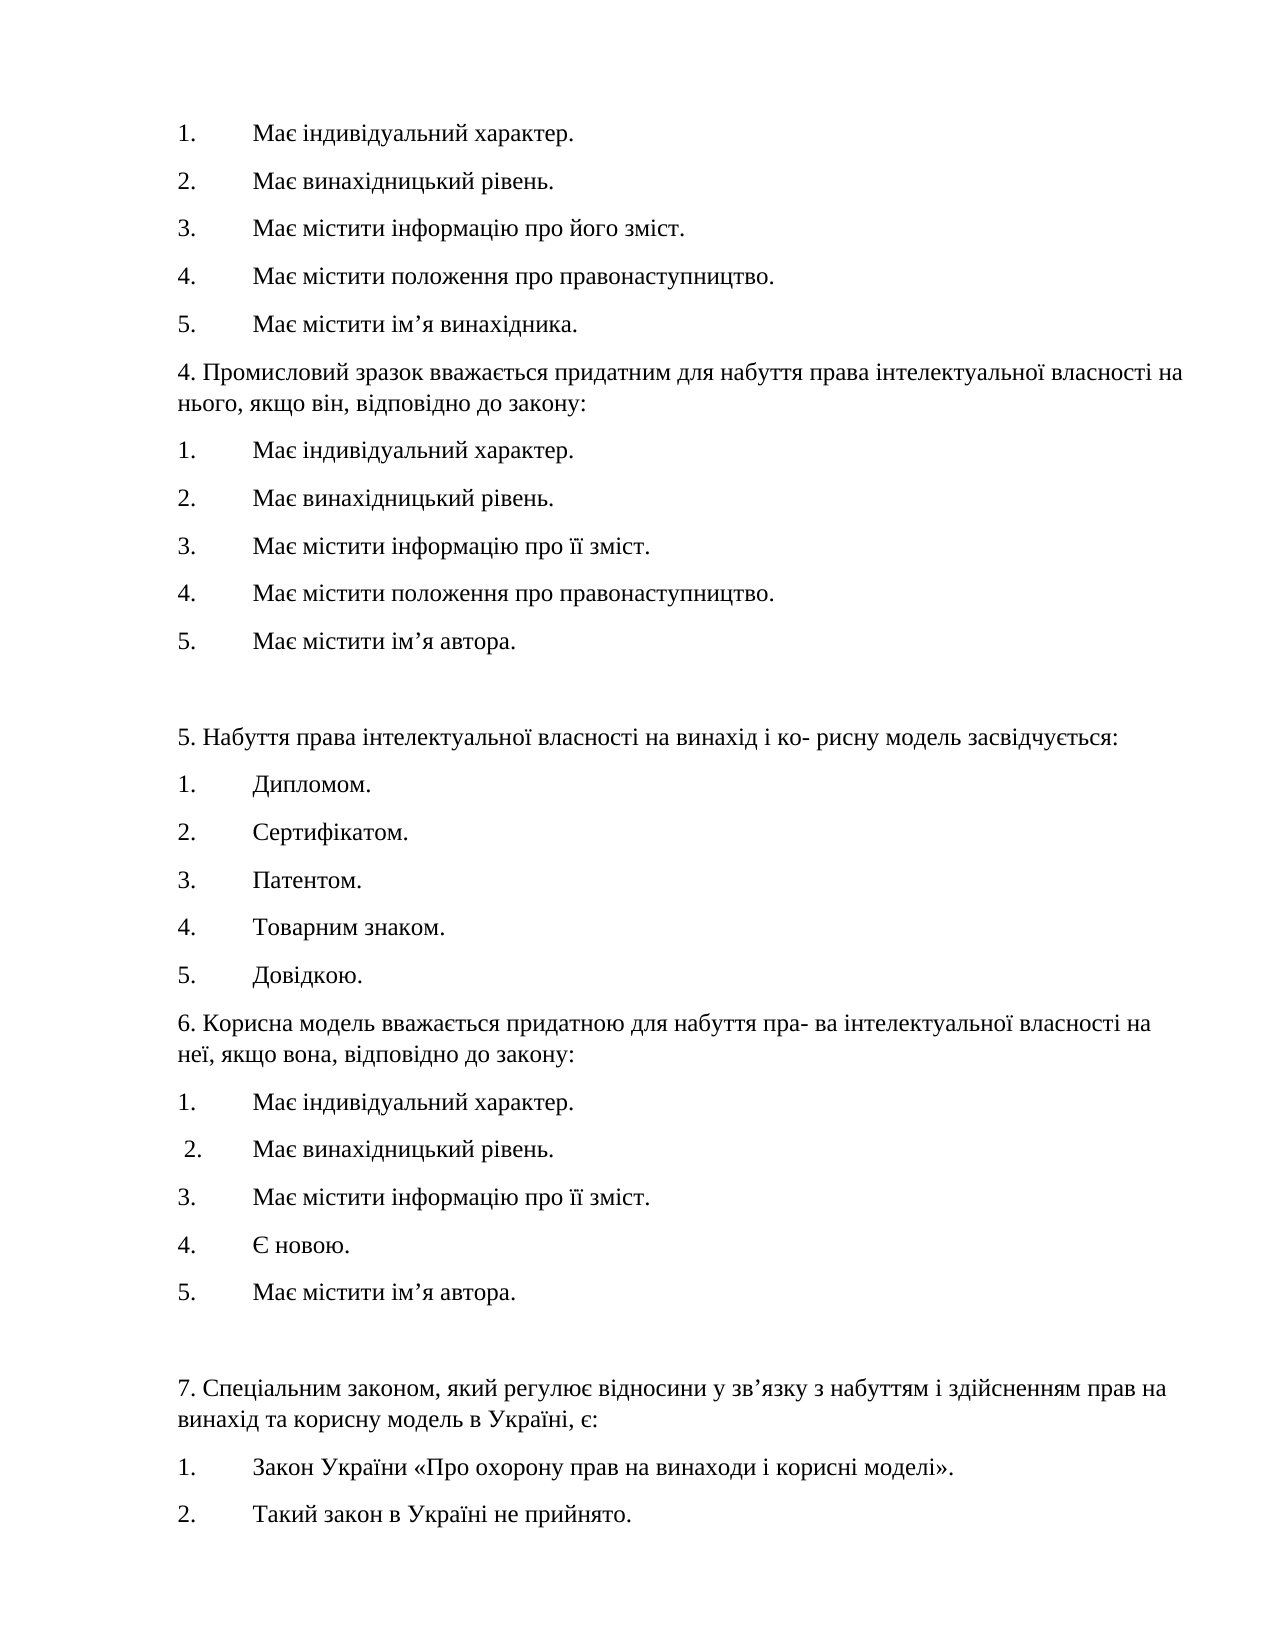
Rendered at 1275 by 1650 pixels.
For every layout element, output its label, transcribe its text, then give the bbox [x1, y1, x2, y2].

text 4. Має містити положення про правонаступництво. [177, 578, 1186, 607]
text 5. Набуття права інтелектуальної власності на винахід і ко- рисну модель засвідчується: [177, 722, 1186, 750]
text 1. Має індивідуальний характер. [177, 1087, 1186, 1115]
text 3. Має містити інформацію про його зміст. [177, 213, 1186, 242]
text 6. Корисна модель вважається придатною для набуття пра- ва інтелектуальної власності на неї, якщо вона, відповідно до закону: [177, 1008, 1186, 1068]
text 5. Має містити ім’я винахідника. [177, 309, 1186, 338]
text 2. Сертифікатом. [177, 817, 1186, 846]
text 5. Має містити ім’я автора. [177, 1277, 1186, 1306]
text 3. Має містити інформацію про її зміст. [177, 531, 1186, 559]
text 3. Має містити інформацію про її зміст. [177, 1182, 1186, 1211]
text 1. Має індивідуальний характер. [177, 118, 1186, 147]
text 2. Має винахідницький рівень. [177, 166, 1186, 194]
text 4. Товарним знаком. [177, 912, 1186, 941]
text 3. Патентом. [177, 865, 1186, 893]
text 2. Має винахідницький рівень. [177, 1134, 1186, 1163]
text 4. Є новою. [177, 1230, 1186, 1258]
text 4. Промисловий зразок вважається придатним для набуття права інтелектуальної власності на нього, якщо він, відповідно до закону: [177, 357, 1186, 416]
text 5. Довідкою. [177, 960, 1186, 989]
text 1. Дипломом. [177, 769, 1186, 798]
text 2. Має винахідницький рівень. [177, 483, 1186, 512]
text 4. Має містити положення про правонаступництво. [177, 261, 1186, 290]
text 5. Має містити ім’я автора. [177, 626, 1186, 655]
text 2. Такий закон в Україні не прийнято. [177, 1499, 1186, 1528]
text 1. Закон України «Про охорону прав на винаходи і корисні моделі». [177, 1452, 1186, 1480]
text 7. Спеціальним законом, який регулює відносини у зв’язку з набуттям і здійсненням прав на винахід та корисну модель в Україні, є: [177, 1373, 1186, 1433]
text 1. Має індивідуальний характер. [177, 435, 1186, 464]
